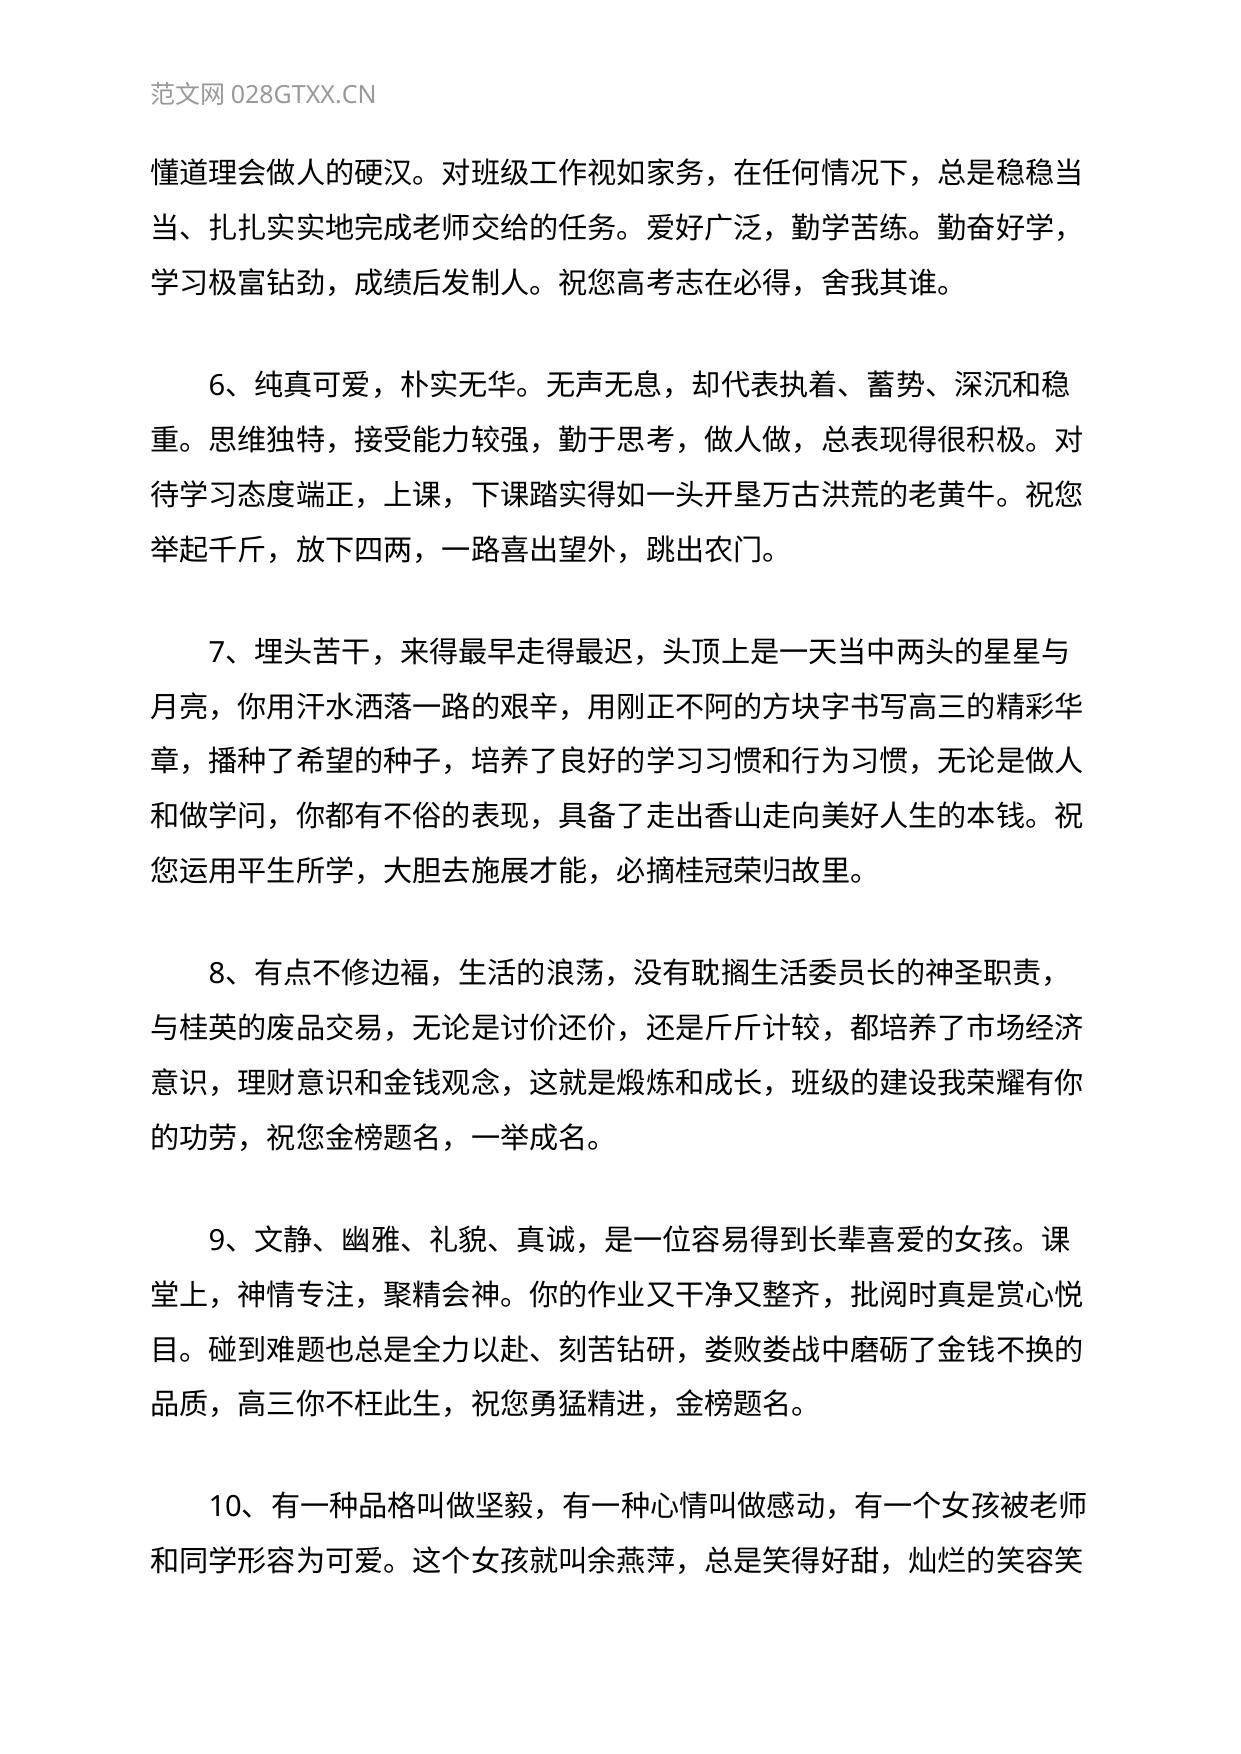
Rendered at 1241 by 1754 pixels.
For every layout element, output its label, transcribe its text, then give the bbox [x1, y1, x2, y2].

text 7、埋头苦干，来得最早走得最迟，头顶上是一天当中两头的星星与月亮，你用汗水洒落一路的艰辛，用刚正不阿的方块字书写高三的精彩华章，播种了希望的种子，培养了良好的学习习惯和行为习惯，无论是做人和做学问，你都有不俗的表现，具备了走出香山走向美好人生的本钱。祝您运用平生所学，大胆去施展才能，必摘桂冠荣归故里。 [150, 628, 1090, 890]
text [150, 150, 1090, 302]
text 9、文静、幽雅、礼貌、真诚，是一位容易得到长辈喜爱的女孩。课堂上，神情专注，聚精会神。你的作业又干净又整齐，批阅时真是赏心悦目。碰到难题也总是全力以赴、刻苦钻研，娄败娄战中磨砺了金钱不换的品质，高三你不枉此生，祝您勇猛精进，金榜题名。 [150, 1216, 1090, 1423]
text 8、有点不修边褔，生活的浪荡，没有耽搁生活委员长的神圣职责，与桂英的废品交易，无论是讨价还价，还是斤斤计较，都培养了市场经济意识，理财意识和金钱观念，这就是煅炼和成长，班级的建设我荣耀有你的功劳，祝您金榜题名，一举成名。 [150, 949, 1090, 1157]
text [150, 1483, 1090, 1580]
text 6、纯真可爱，朴实无华。无声无息，却代表执着、蓄势、深沉和稳重。思维独特，接受能力较强，勤于思考，做人做，总表现得很积极。对待学习态度端正，上课，下课踏实得如一头开垦万古洪荒的老黄牛。祝您举起千斤，放下四两，一路喜出望外，跳出农门。 [150, 362, 1090, 569]
